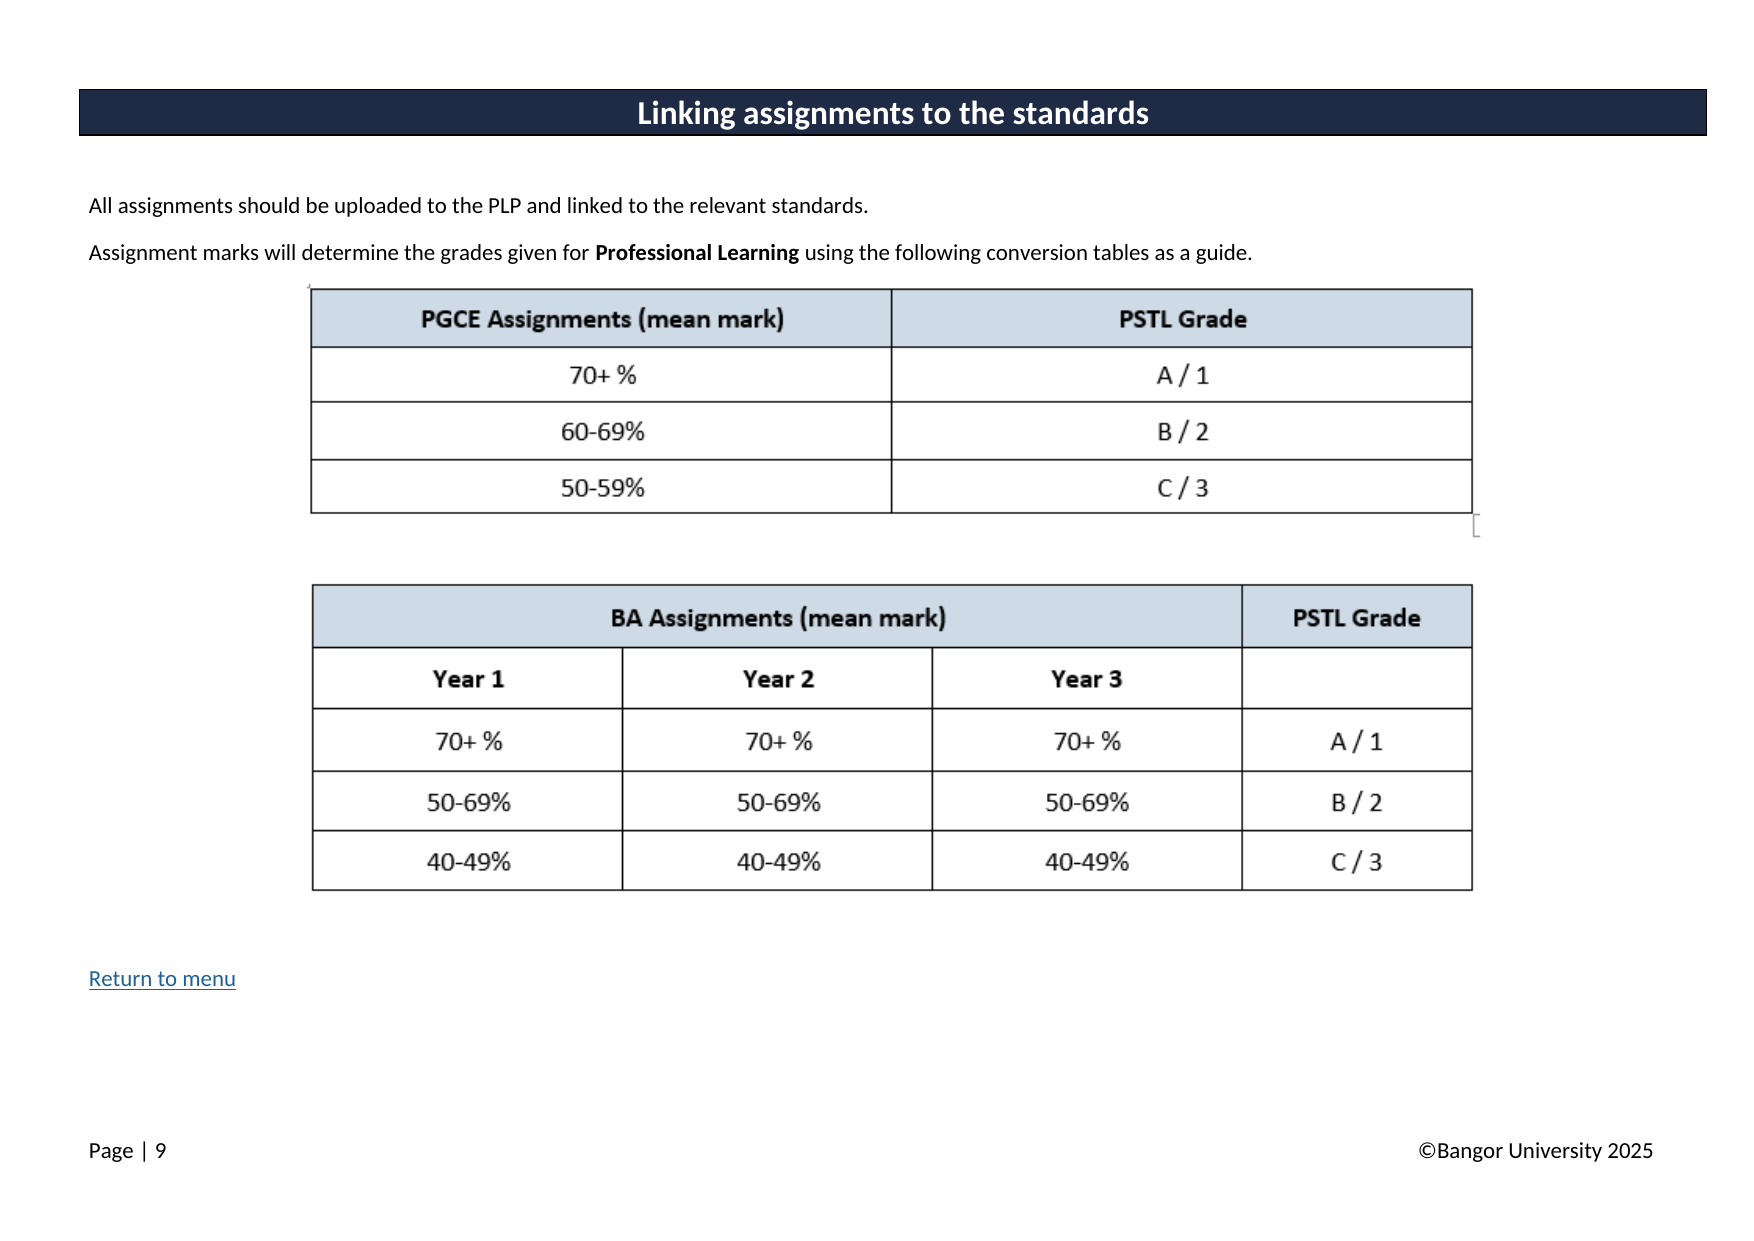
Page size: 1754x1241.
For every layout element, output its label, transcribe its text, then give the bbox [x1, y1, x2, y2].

text Assignment marks will determine the grades given for Professional Learning using the following conversion tables as a guide. [89, 238, 1698, 266]
text Return to menu [89, 964, 1698, 992]
text All assignments should be uploaded to the PLP and linked to the relevant standards. [89, 191, 1698, 219]
picture [306, 284, 1481, 899]
subtitle Linking assignments to the standards [80, 90, 1706, 134]
